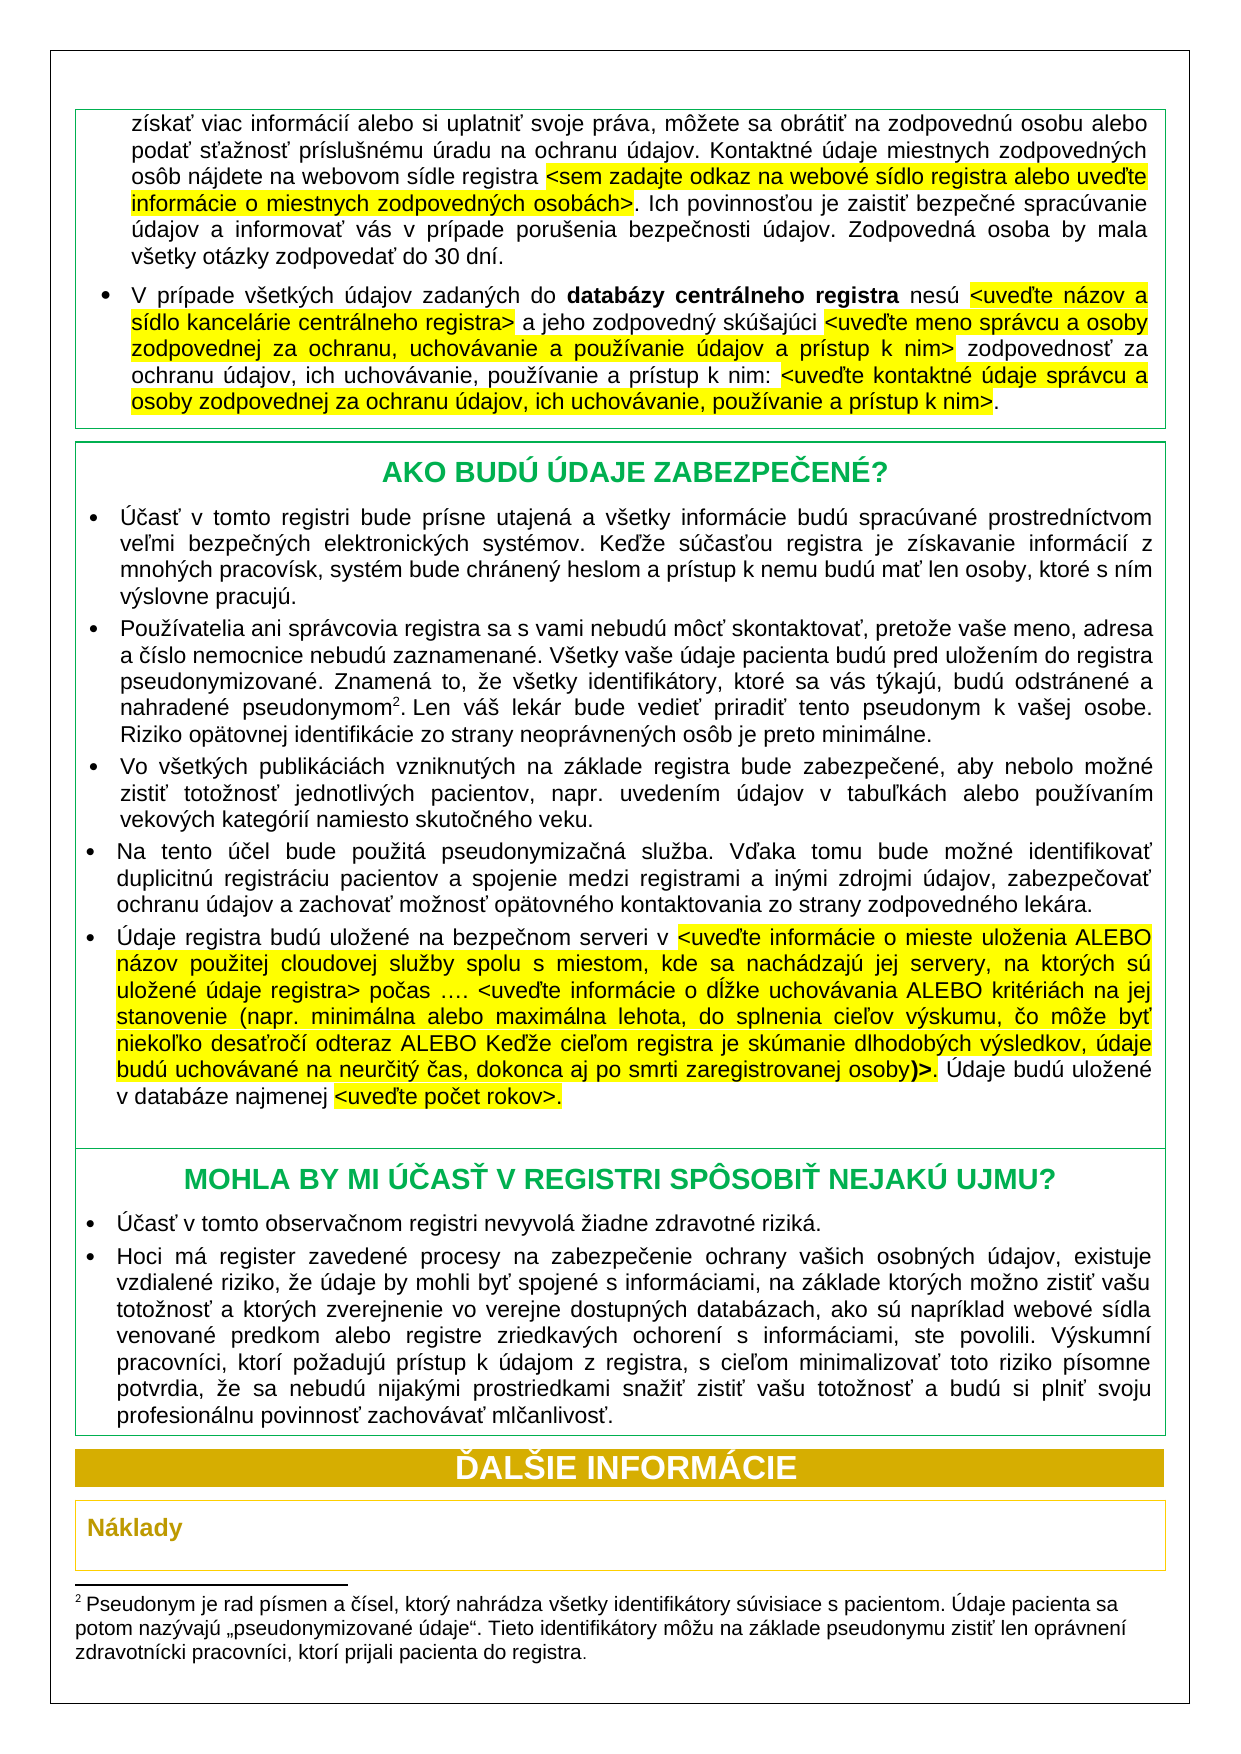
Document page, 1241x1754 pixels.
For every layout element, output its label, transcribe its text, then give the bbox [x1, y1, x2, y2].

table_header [76, 110, 1165, 428]
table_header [76, 1501, 1165, 1570]
table_header AKO BUDÚ ÚDAJE ZABEZPEČENÉ? Účasť v tomto registri bude prísne utajená a všetky informácie budú spracúvané prostredníctvom veľmi bezpečných elektronických systémov. Keďže súčasťou registra je získavanie informácií z mnohých pracovísk, systém bude chránený heslom a prístup k nemu budú mať len osoby, ktoré s ním výslovne pracujú. Používatelia ani správcovia registra sa s vami nebudú môcť skontaktovať, pretože vaše meno, adresa a číslo nemocnice nebudú zaznamenané. Všetky vaše údaje pacienta budú pred uložením do registra pseudonymizované. Znamená to, že všetky identifikátory, ktoré sa vás týkajú, budú odstránené a nahradené pseudonymom. Len váš lekár bude vedieť priradiť tento pseudonym k vašej osobe. Riziko opätovnej identifikácie zo strany neoprávnených osôb je preto minimálne. Vo všetkých publikáciách vzniknutých na základe registra bude zabezpečené, aby nebolo možné zistiť totožnosť jednotlivých pacientov, napr. uvedením údajov v tabuľkách alebo používaním vekových kategórií namiesto skutočného veku. Na tento účel bude použitá pseudonymizačná služba. Vďaka tomu bude možné identifikovať duplicitnú registráciu pacientov a spojenie medzi registrami a inými zdrojmi údajov, zabezpečovať ochranu údajov a zachovať možnosť opätovného kontaktovania zo strany zodpovedného lekára. Údaje registra budú uložené na bezpečnom serveri v <uveďte informácie o mieste uloženia ALEBO názov použitej cloudovej služby spolu s miestom, kde sa nachádzajú jej servery, na ktorých sú uložené údaje registra> počas …. <uveďte informácie o dĺžke uchovávania ALEBO kritériách na jej stanovenie (napr. minimálna alebo maximálna lehota, do splnenia cieľov výskumu, čo môže byť niekoľko desaťročí odteraz ALEBO Keďže cieľom registra je skúmanie dlhodobých výsledkov, údaje budú uchovávané na neurčitý čas, dokonca aj po smrti zaregistrovanej osoby)>. Údaje budú uložené v databáze najmenej <uveďte počet rokov>. [76, 443, 1165, 1148]
table_cell MOHLA BY MI ÚČASŤ V REGISTRI SPÔSOBIŤ NEJAKÚ UJMU? Účasť v tomto observačnom registri nevyvolá žiadne zdravotné riziká. Hoci má register zavedené procesy na zabezpečenie ochrany vašich osobných údajov, existuje vzdialené riziko, že údaje by mohli byť spojené s informáciami, na základe ktorých možno zistiť vašu totožnosť a ktorých zverejnenie vo verejne dostupných databázach, ako sú napríklad webové sídla venované predkom alebo registre zriedkavých ochorení s informáciami, ste povolili. Výskumní pracovníci, ktorí požadujú prístup k údajom z registra, s cieľom minimalizovať toto riziko písomne potvrdia, že sa nebudú nijakými prostriedkami snažiť zistiť vašu totožnosť a budú si plniť svoju profesionálnu povinnosť zachovávať mlčanlivosť. [76, 1149, 1165, 1435]
table_header ĎALŠIE INFORMÁCIE [75, 1449, 1164, 1487]
